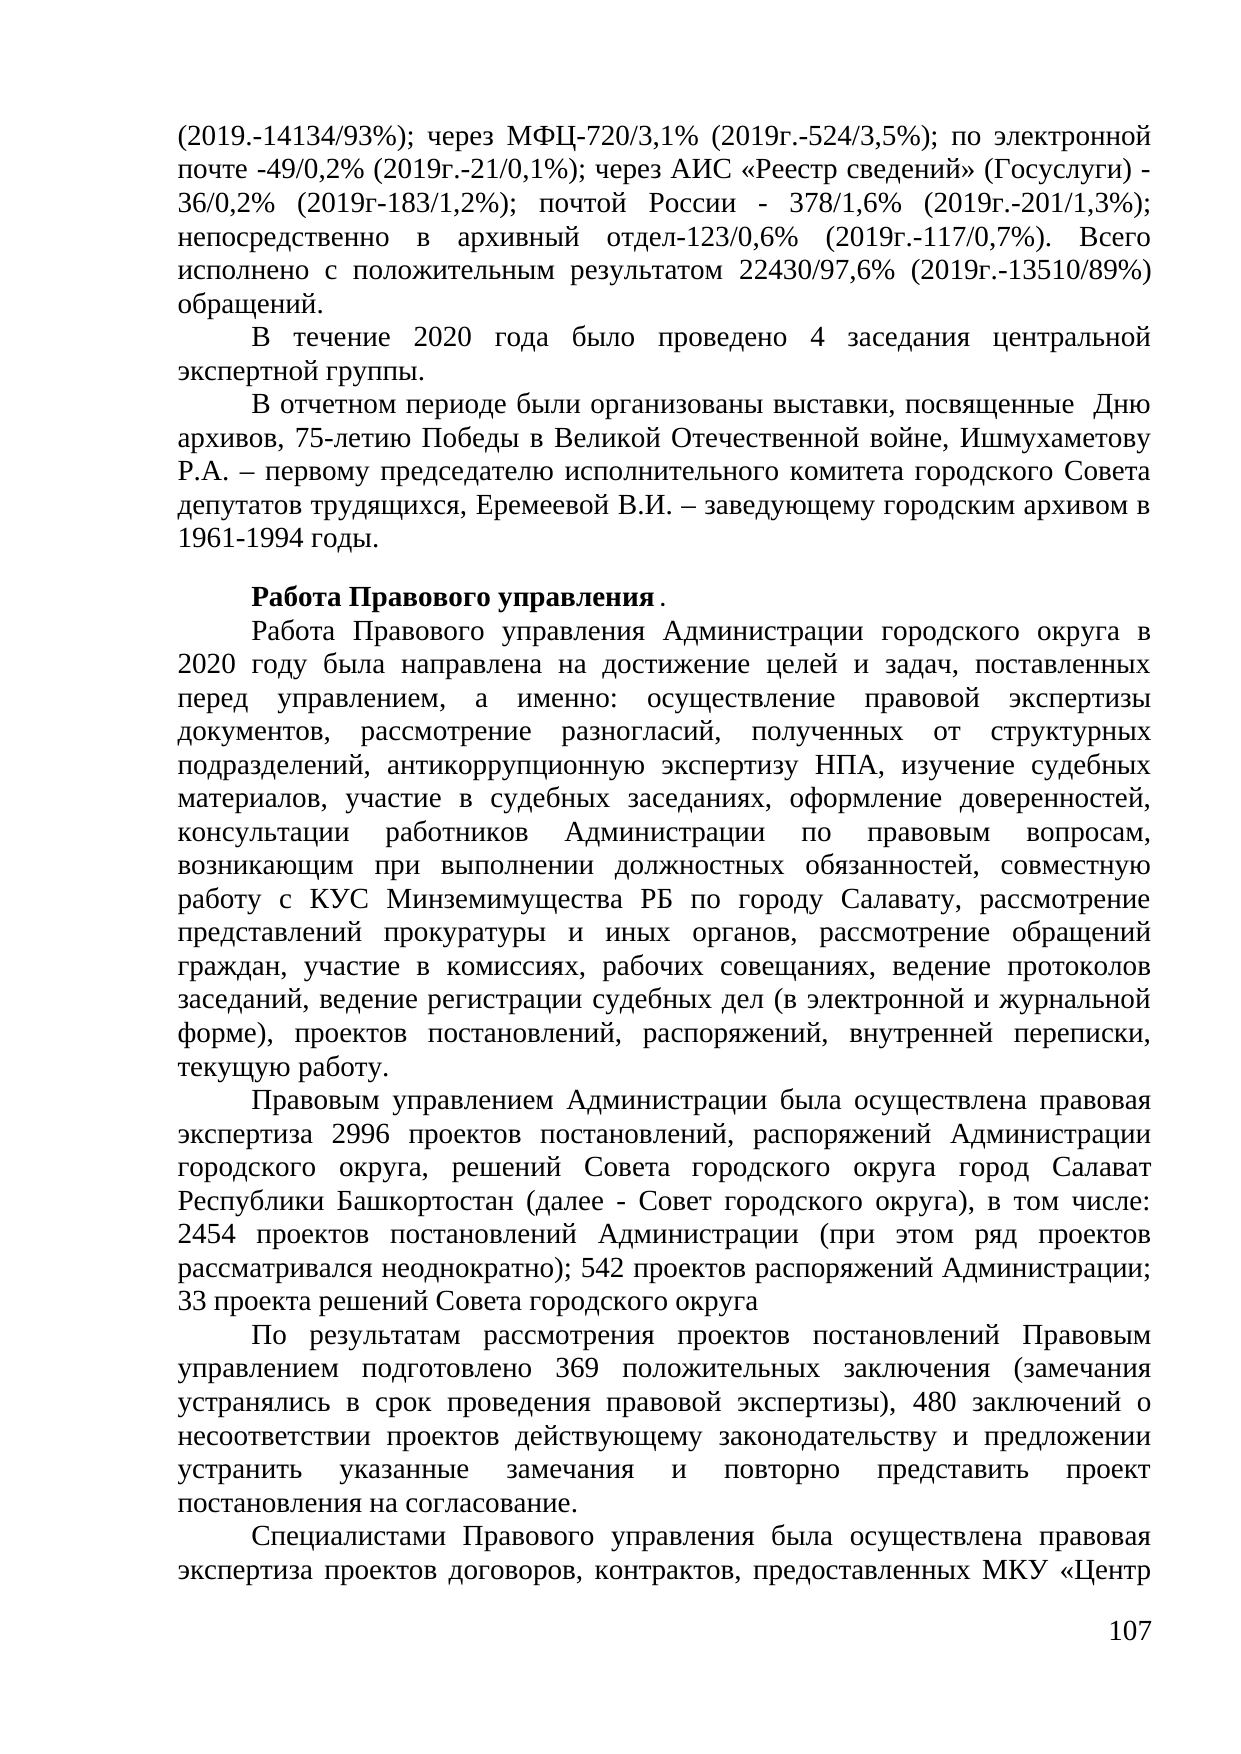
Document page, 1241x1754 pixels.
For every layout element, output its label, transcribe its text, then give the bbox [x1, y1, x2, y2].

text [177, 118, 1152, 319]
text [177, 1518, 1152, 1585]
text Работа Правового управления Администрации городского округа в 2020 году была направлена на достижение целей и задач, поставленных перед управлением, а именно: осуществление правовой экспертизы документов, рассмотрение разногласий, полученных от структурных подразделений, антикоррупционную экспертизу НПА, изучение судебных материалов, участие в судебных заседаниях, оформление доверенностей, консультации работников Администрации по правовым вопросам, возникающим при выполнении должностных обязанностей, совместную работу с КУС Минземимущества РБ по городу Салавату, рассмотрение представлений прокуратуры и иных органов, рассмотрение обращений граждан, участие в комиссиях, рабочих совещаниях, ведение протоколов заседаний, ведение регистрации судебных дел (в электронной и журнальной форме), проектов постановлений, распоряжений, внутренней переписки, текущую работу. [177, 613, 1152, 1082]
text В течение 2020 года было проведено 4 заседания центральной экспертной группы. [177, 319, 1152, 386]
subtitle Работа Правового управления . [177, 579, 1152, 613]
text По результатам рассмотрения проектов постановлений Правовым управлением подготовлено 369 положительных заключения (замечания устранялись в срок проведения правовой экспертизы), 480 заключений о несоответствии проектов действующему законодательству и предложении устранить указанные замечания и повторно представить проект постановления на согласование. [177, 1317, 1152, 1518]
text Правовым управлением Администрации была осуществлена правовая экспертиза 2996 проектов постановлений, распоряжений Администрации городского округа, решений Совета городского округа город Салават Республики Башкортостан (далее - Совет городского округа), в том числе: 2454 проектов постановлений Администрации (при этом ряд проектов рассматривался неоднократно); 542 проектов распоряжений Администрации; 33 проекта решений Совета городского округа [177, 1082, 1152, 1317]
text В отчетном периоде были организованы выставки, посвященные Дню архивов, 75-летию Победы в Великой Отечественной войне, Ишмухаметову Р.А. – первому председателю исполнительного комитета городского Совета депутатов трудящихся, Еремеевой В.И. – заведующему городским архивом в 1961-1994 годы. [177, 386, 1152, 554]
